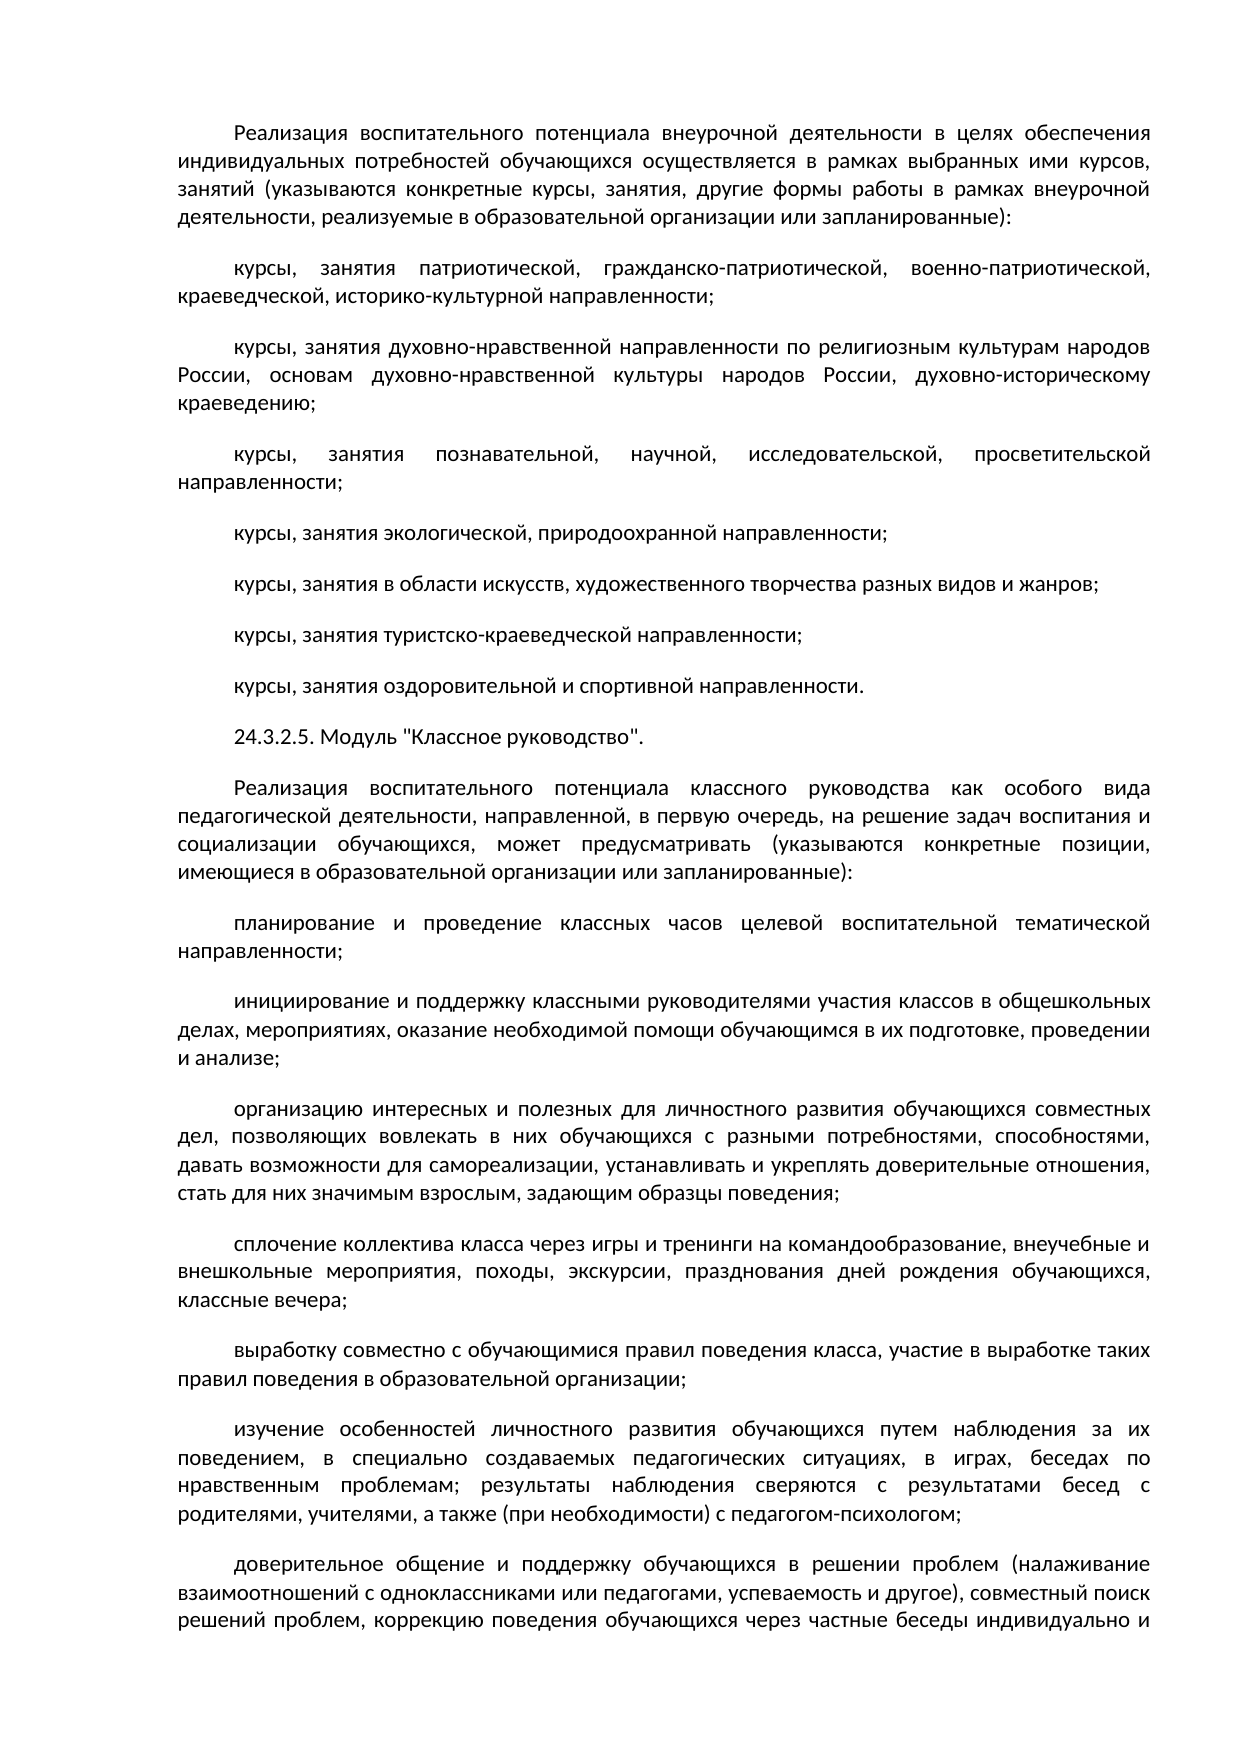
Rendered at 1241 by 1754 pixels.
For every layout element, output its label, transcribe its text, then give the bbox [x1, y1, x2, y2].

text курсы, занятия в области искусств, художественного творчества разных видов и жанров; [177, 569, 1152, 597]
text курсы, занятия духовно-нравственной направленности по религиозным культурам народов России, основам духовно-нравственной культуры народов России, духовно-историческому краеведению; [177, 332, 1152, 416]
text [177, 1549, 1152, 1634]
text 24.3.2.5. Модуль "Классное руководство". [177, 722, 1152, 750]
text курсы, занятия оздоровительной и спортивной направленности. [177, 671, 1152, 699]
text Реализация воспитательного потенциала внеурочной деятельности в целях обеспечения индивидуальных потребностей обучающихся осуществляется в рамках выбранных ими курсов, занятий (указываются конкретные курсы, занятия, другие формы работы в рамках внеурочной деятельности, реализуемые в образовательной организации или запланированные): [177, 118, 1152, 230]
text выработку совместно с обучающимися правил поведения класса, участие в выработке таких правил поведения в образовательной организации; [177, 1336, 1152, 1392]
text планирование и проведение классных часов целевой воспитательной тематической направленности; [177, 908, 1152, 964]
text изучение особенностей личностного развития обучающихся путем наблюдения за их поведением, в специально создаваемых педагогических ситуациях, в играх, беседах по нравственным проблемам; результаты наблюдения сверяются с результатами бесед с родителями, учителями, а также (при необходимости) с педагогом-психологом; [177, 1414, 1152, 1527]
text сплочение коллектива класса через игры и тренинги на командообразование, внеучебные и внешкольные мероприятия, походы, экскурсии, празднования дней рождения обучающихся, классные вечера; [177, 1229, 1152, 1313]
text курсы, занятия экологической, природоохранной направленности; [177, 518, 1152, 546]
text курсы, занятия туристско-краеведческой направленности; [177, 620, 1152, 648]
text организацию интересных и полезных для личностного развития обучающихся совместных дел, позволяющих вовлекать в них обучающихся с разными потребностями, способностями, давать возможности для самореализации, устанавливать и укреплять доверительные отношения, стать для них значимым взрослым, задающим образцы поведения; [177, 1094, 1152, 1206]
text курсы, занятия познавательной, научной, исследовательской, просветительской направленности; [177, 439, 1152, 495]
text курсы, занятия патриотической, гражданско-патриотической, военно-патриотической, краеведческой, историко-культурной направленности; [177, 253, 1152, 309]
text инициирование и поддержку классными руководителями участия классов в общешкольных делах, мероприятиях, оказание необходимой помощи обучающимся в их подготовке, проведении и анализе; [177, 987, 1152, 1071]
text Реализация воспитательного потенциала классного руководства как особого вида педагогической деятельности, направленной, в первую очередь, на решение задач воспитания и социализации обучающихся, может предусматривать (указываются конкретные позиции, имеющиеся в образовательной организации или запланированные): [177, 773, 1152, 885]
